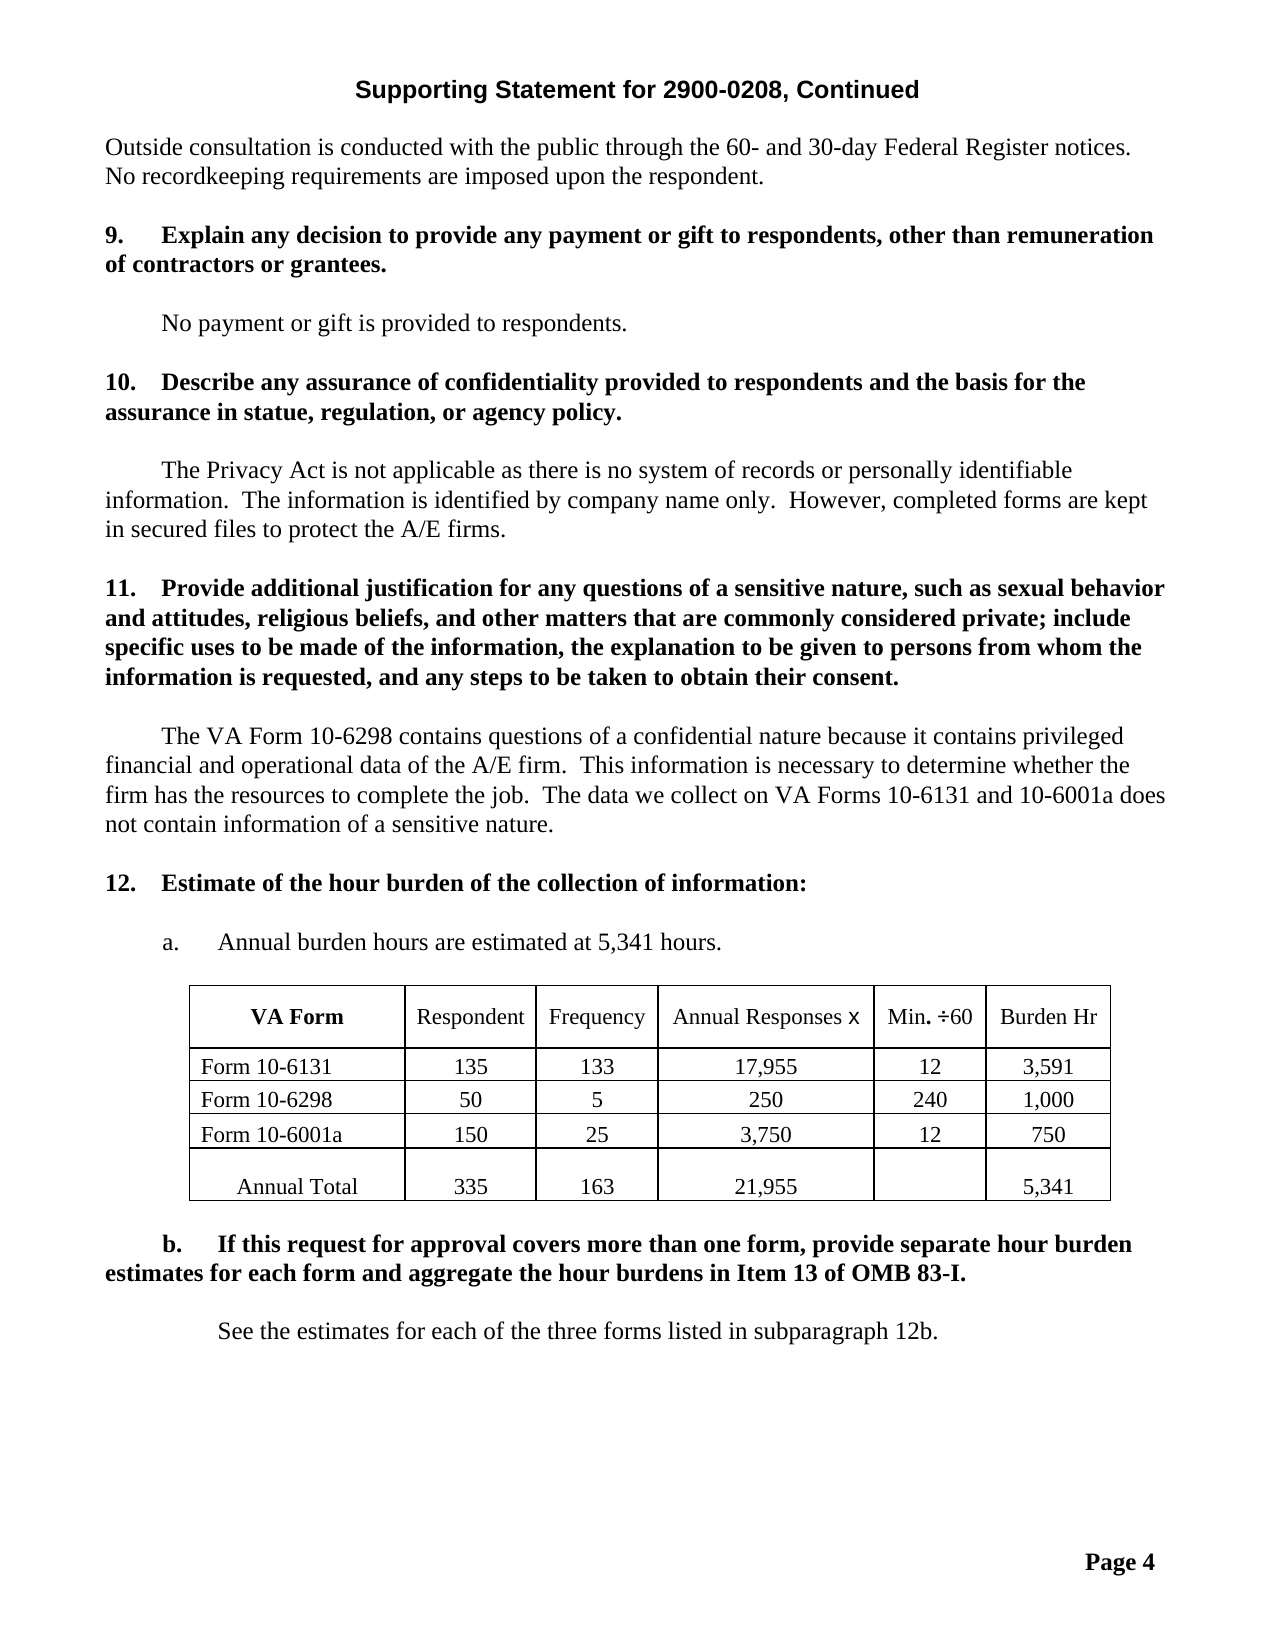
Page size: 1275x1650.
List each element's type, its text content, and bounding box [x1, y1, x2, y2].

table_cell 5 [537, 1081, 657, 1113]
table_header VA Form [190, 986, 404, 1047]
text 9. Explain any decision to provide any payment or gift to respondents, other than remuneration of contractors or grantees. [105, 219, 1170, 278]
text a. Annual burden hours are estimated at 5,341 hours. [105, 927, 1170, 956]
table_cell 133 [537, 1049, 657, 1080]
table_cell 3,591 [987, 1049, 1110, 1080]
text The Privacy Act is not applicable as there is no system of records or personally identifiable information. The information is identified by company name only. However, completed forms are kept in secured files to protect the A/E firms. [105, 455, 1170, 544]
text No payment or gift is provided to respondents. [105, 308, 1170, 337]
table_header Burden Hr [987, 986, 1110, 1047]
table_cell Form 10-6298 [190, 1081, 404, 1113]
table_cell 240 [875, 1081, 985, 1113]
table_cell 1,000 [987, 1081, 1110, 1113]
table_header Frequency [537, 986, 657, 1047]
table_cell 12 [875, 1114, 985, 1147]
table_header Annual Responses x [659, 986, 873, 1047]
table_cell 250 [659, 1081, 873, 1113]
table_header Min. ÷60 [875, 986, 985, 1047]
table_header Respondent [406, 986, 535, 1047]
text 10. Describe any assurance of confidentiality provided to respondents and the basis for the assurance in statue, regulation, or agency policy. [105, 367, 1170, 426]
table_cell Form 10-6001a [190, 1114, 404, 1147]
table_cell 25 [537, 1114, 657, 1147]
text See the estimates for each of the three forms listed in subparagraph 12b. [105, 1316, 1170, 1344]
text The VA Form 10-6298 contains questions of a confidential nature because it contains privileged financial and operational data of the A/E firm. This information is necessary to determine whether the firm has the resources to complete the job. The data we collect on VA Forms 10-6131 and 10-6001a does not contain information of a sensitive nature. [105, 721, 1170, 838]
table_cell 150 [406, 1114, 535, 1147]
table_cell 750 [987, 1114, 1110, 1147]
table_cell 50 [406, 1081, 535, 1113]
table_cell [875, 1149, 985, 1200]
text 11. Provide additional justification for any questions of a sensitive nature, such as sexual behavior and attitudes, religious beliefs, and other matters that are commonly considered private; include specific uses to be made of the information, the explanation to be given to persons from whom the information is requested, and any steps to be taken to obtain their consent. [105, 573, 1170, 691]
table_cell 135 [406, 1049, 535, 1080]
table_cell 163 [537, 1149, 657, 1200]
table_cell 3,750 [659, 1114, 873, 1147]
table_cell 335 [406, 1149, 535, 1200]
table_cell 21,955 [659, 1149, 873, 1200]
table_cell 17,955 [659, 1049, 873, 1080]
table_cell 5,341 [987, 1149, 1110, 1200]
table_cell 12 [875, 1049, 985, 1080]
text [105, 132, 1170, 190]
table_cell Annual Total [190, 1149, 404, 1200]
text b. If this request for approval covers more than one form, provide separate hour burden estimates for each form and aggregate the hour burdens in Item 13 of OMB 83-I. [105, 1229, 1170, 1287]
table_cell Form 10-6131 [190, 1049, 404, 1080]
text 12. Estimate of the hour burden of the collection of information: [105, 868, 1170, 897]
